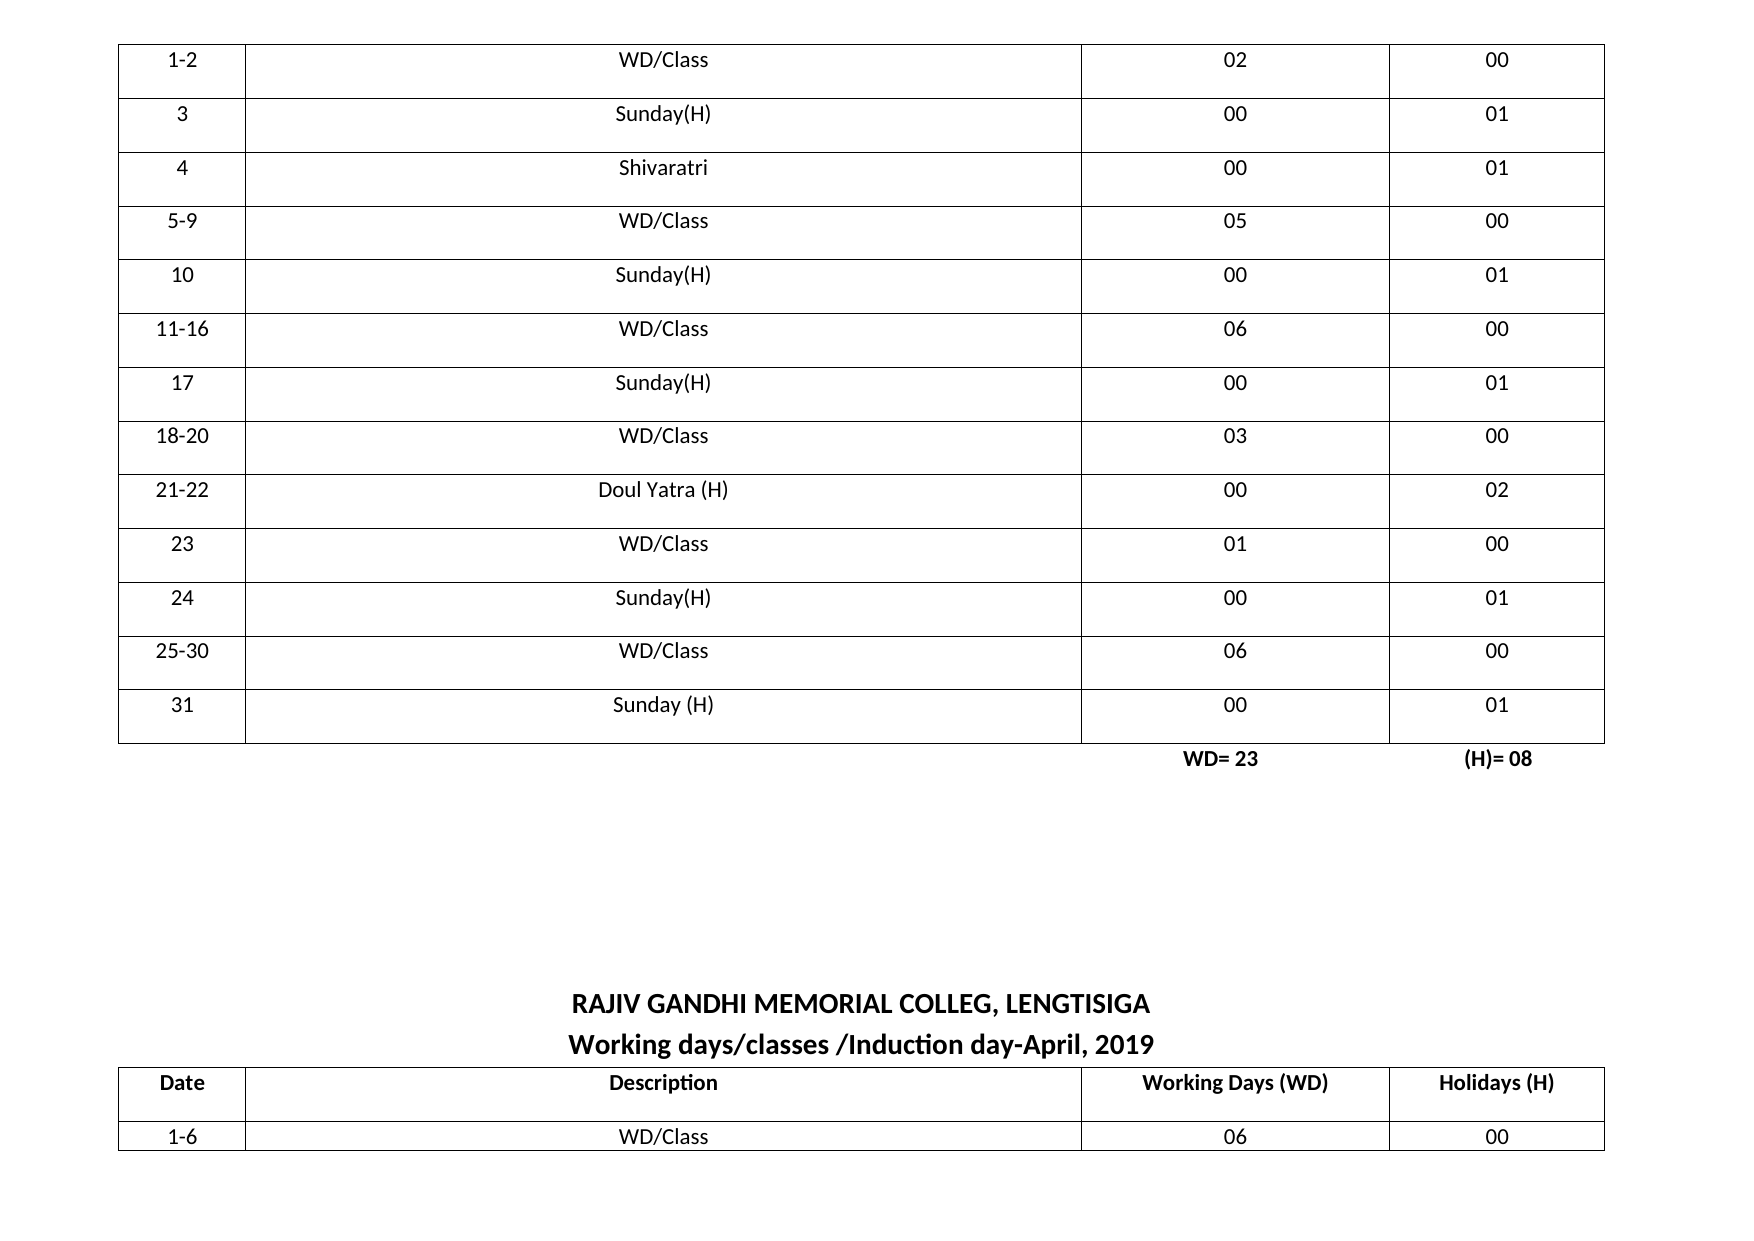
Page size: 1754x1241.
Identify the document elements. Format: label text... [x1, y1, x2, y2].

text RAJIV GANDHI MEMORIAL COLLEG, LENGTISIGA [118, 985, 1604, 1021]
table_cell 10 [119, 260, 245, 313]
table_cell 00 [1082, 475, 1389, 528]
table_cell 05 [1082, 207, 1389, 259]
table_header Description [246, 1068, 1081, 1121]
table_header Holidays (H) [1390, 1068, 1604, 1121]
table_cell 11-16 [119, 314, 245, 367]
table_cell 01 [1390, 153, 1604, 206]
table_cell 31 [119, 690, 245, 743]
table_cell Sunday(H) [246, 260, 1081, 313]
table_cell Doul Yatra (H) [246, 475, 1081, 528]
text Working days/classes /Induction day-April, 2019 [118, 1026, 1604, 1062]
table_cell 01 [1390, 583, 1604, 636]
table_cell 00 [1390, 1122, 1604, 1150]
table_cell WD/Class [246, 314, 1081, 367]
table_cell 17 [119, 368, 245, 421]
table_cell Sunday(H) [246, 583, 1081, 636]
table_cell 21-22 [119, 475, 245, 528]
table_cell 01 [1390, 368, 1604, 421]
table_cell 00 [1390, 207, 1604, 259]
table_cell 1-6 [119, 1122, 245, 1150]
table_cell 06 [1082, 637, 1389, 689]
table_cell WD/Class [246, 422, 1081, 474]
table_cell WD/Class [246, 45, 1081, 98]
table_cell 01 [1390, 99, 1604, 152]
table_cell 01 [1390, 690, 1604, 743]
table_cell 23 [119, 529, 245, 582]
table_cell 3 [119, 99, 245, 152]
table_cell 01 [1082, 529, 1389, 582]
table_cell 00 [1082, 260, 1389, 313]
table_cell 00 [1082, 153, 1389, 206]
table_cell WD/Class [246, 529, 1081, 582]
table_cell Sunday(H) [246, 368, 1081, 421]
table_cell 00 [1390, 45, 1604, 98]
table_cell Shivaratri [246, 153, 1081, 206]
table_cell 00 [1390, 314, 1604, 367]
table_cell 06 [1082, 314, 1389, 367]
table_cell 4 [119, 153, 245, 206]
table_cell 02 [1390, 475, 1604, 528]
table_cell 00 [1390, 422, 1604, 474]
table_cell 24 [119, 583, 245, 636]
table_header Working Days (WD) [1082, 1068, 1389, 1121]
table_header Date [119, 1068, 245, 1121]
table_cell 25-30 [119, 637, 245, 689]
table_cell 00 [1082, 368, 1389, 421]
table_cell 1-2 [119, 45, 245, 98]
table_cell Sunday(H) [246, 99, 1081, 152]
table_cell 06 [1082, 1122, 1389, 1150]
table_cell WD/Class [246, 207, 1081, 259]
table_cell 5-9 [119, 207, 245, 259]
text WD= 23 (H)= 08 [118, 744, 1604, 772]
table_cell WD/Class [246, 637, 1081, 689]
table_cell 02 [1082, 45, 1389, 98]
table_cell 03 [1082, 422, 1389, 474]
table_cell 01 [1390, 260, 1604, 313]
table_cell Sunday (H) [246, 690, 1081, 743]
table_cell WD/Class [246, 1122, 1081, 1150]
table_cell 00 [1082, 99, 1389, 152]
table_cell 18-20 [119, 422, 245, 474]
table_cell 00 [1390, 529, 1604, 582]
table_cell 00 [1082, 690, 1389, 743]
table_cell 00 [1390, 637, 1604, 689]
table_cell 00 [1082, 583, 1389, 636]
